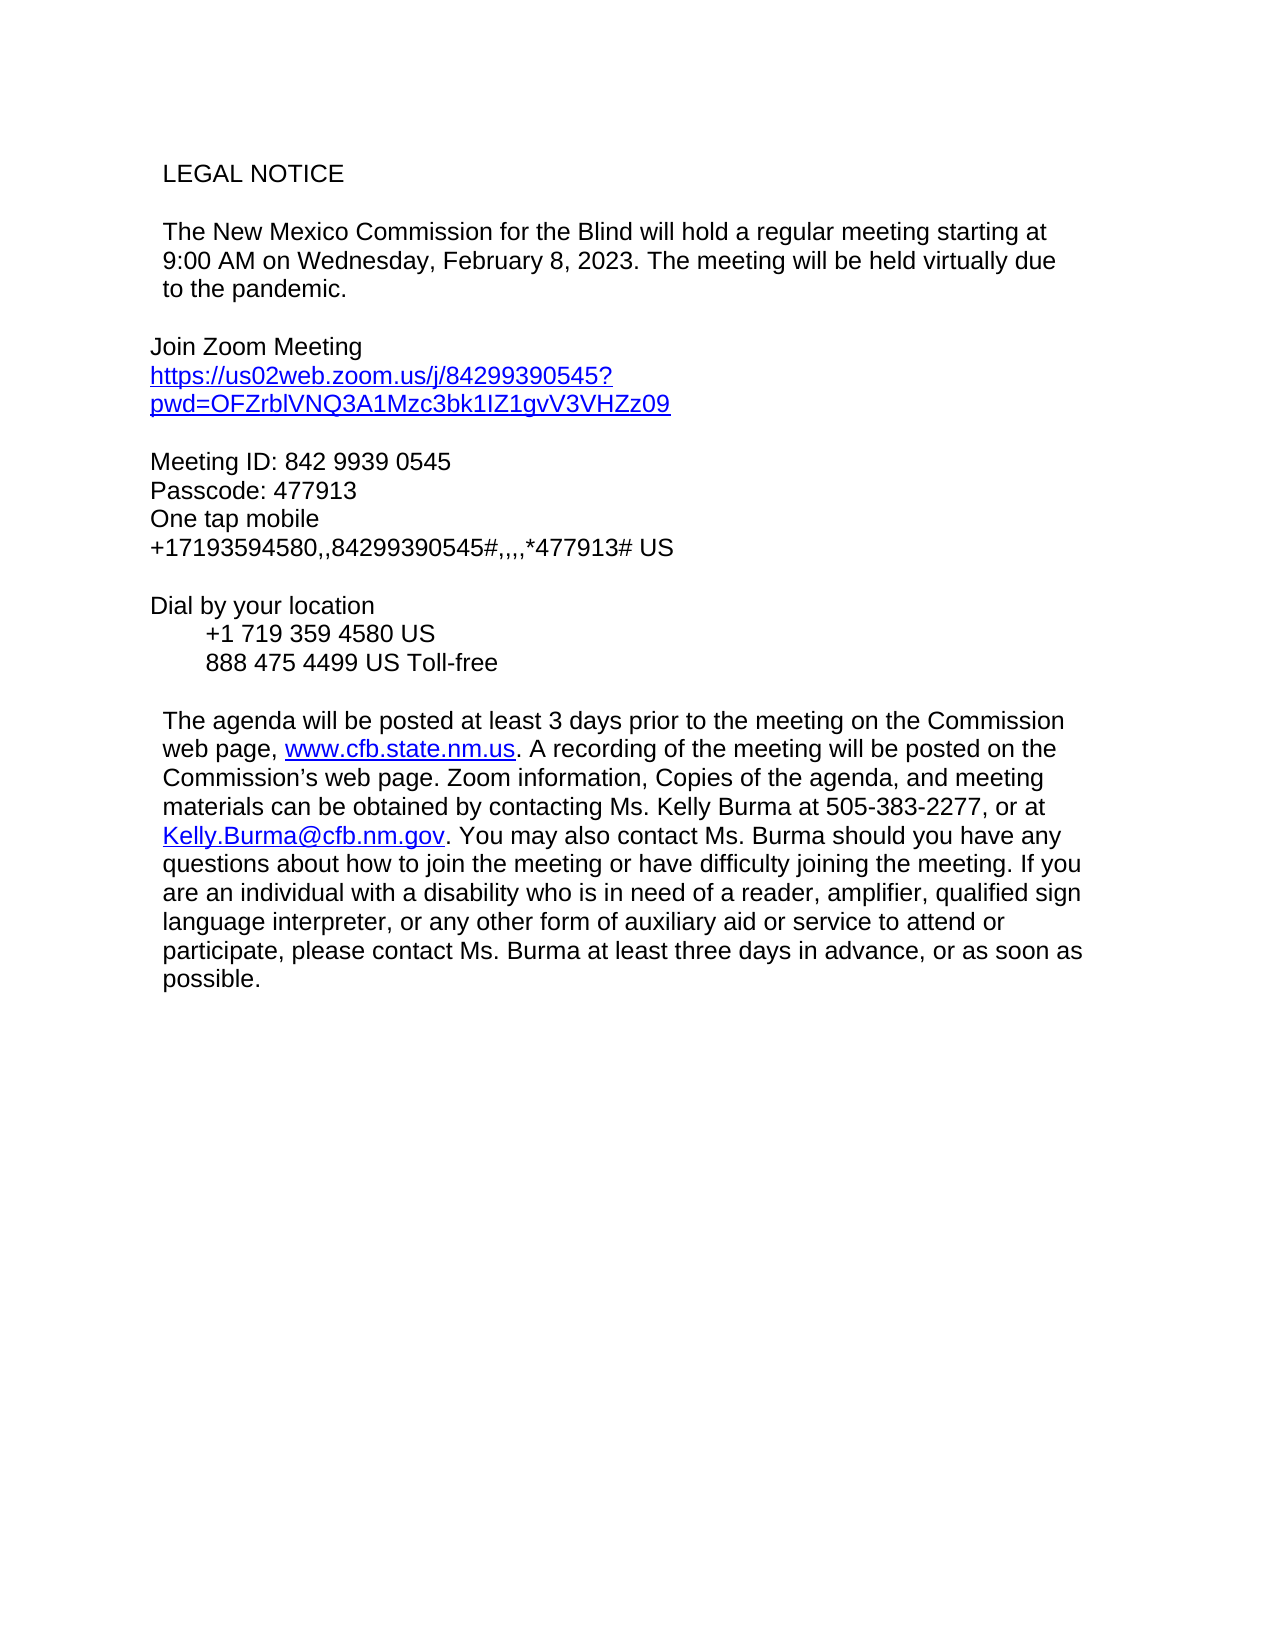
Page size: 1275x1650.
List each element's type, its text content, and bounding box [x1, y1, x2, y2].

text Dial by your location [150, 591, 1125, 619]
text 888 475 4499 US Toll-free [150, 648, 1125, 677]
text The New Mexico Commission for the Blind will hold a regular meeting starting at 9:00 AM on Wednesday, February 8, 2023. The meeting will be held virtually due to the pandemic. [162, 217, 1063, 303]
text https://us02web.zoom.us/j/84299390545?pwd=OFZrblVNQ3A1Mzc3bk1IZ1gvV3VHZz09 [150, 361, 1125, 418]
text Join Zoom Meeting [150, 332, 1125, 361]
text One tap mobile [150, 504, 1125, 533]
text Passcode: 477913 [150, 476, 1125, 504]
text The agenda will be posted at least 3 days prior to the meeting on the Commission web page, www.cfb.state.nm.us. A recording of the meeting will be posted on the Commission’s web page. Zoom information, Copies of the agenda, and meeting materials can be obtained by contacting Ms. Kelly Burma at 505-383-2277, or at Kelly.Burma@cfb.nm.gov. You may also contact Ms. Burma should you have any questions about how to join the meeting or have difficulty joining the meeting. If you are an individual with a disability who is in need of a reader, amplifier, qualified sign language interpreter, or any other form of auxiliary aid or service to attend or participate, please contact Ms. Burma at least three days in advance, or as soon as possible. [162, 706, 1112, 993]
text +1 719 359 4580 US [150, 619, 1125, 648]
text +17193594580,,84299390545#,,,,*477913# US [150, 533, 1125, 562]
text LEGAL NOTICE [162, 159, 1125, 188]
text Meeting ID: 842 9939 0545 [150, 447, 1125, 476]
